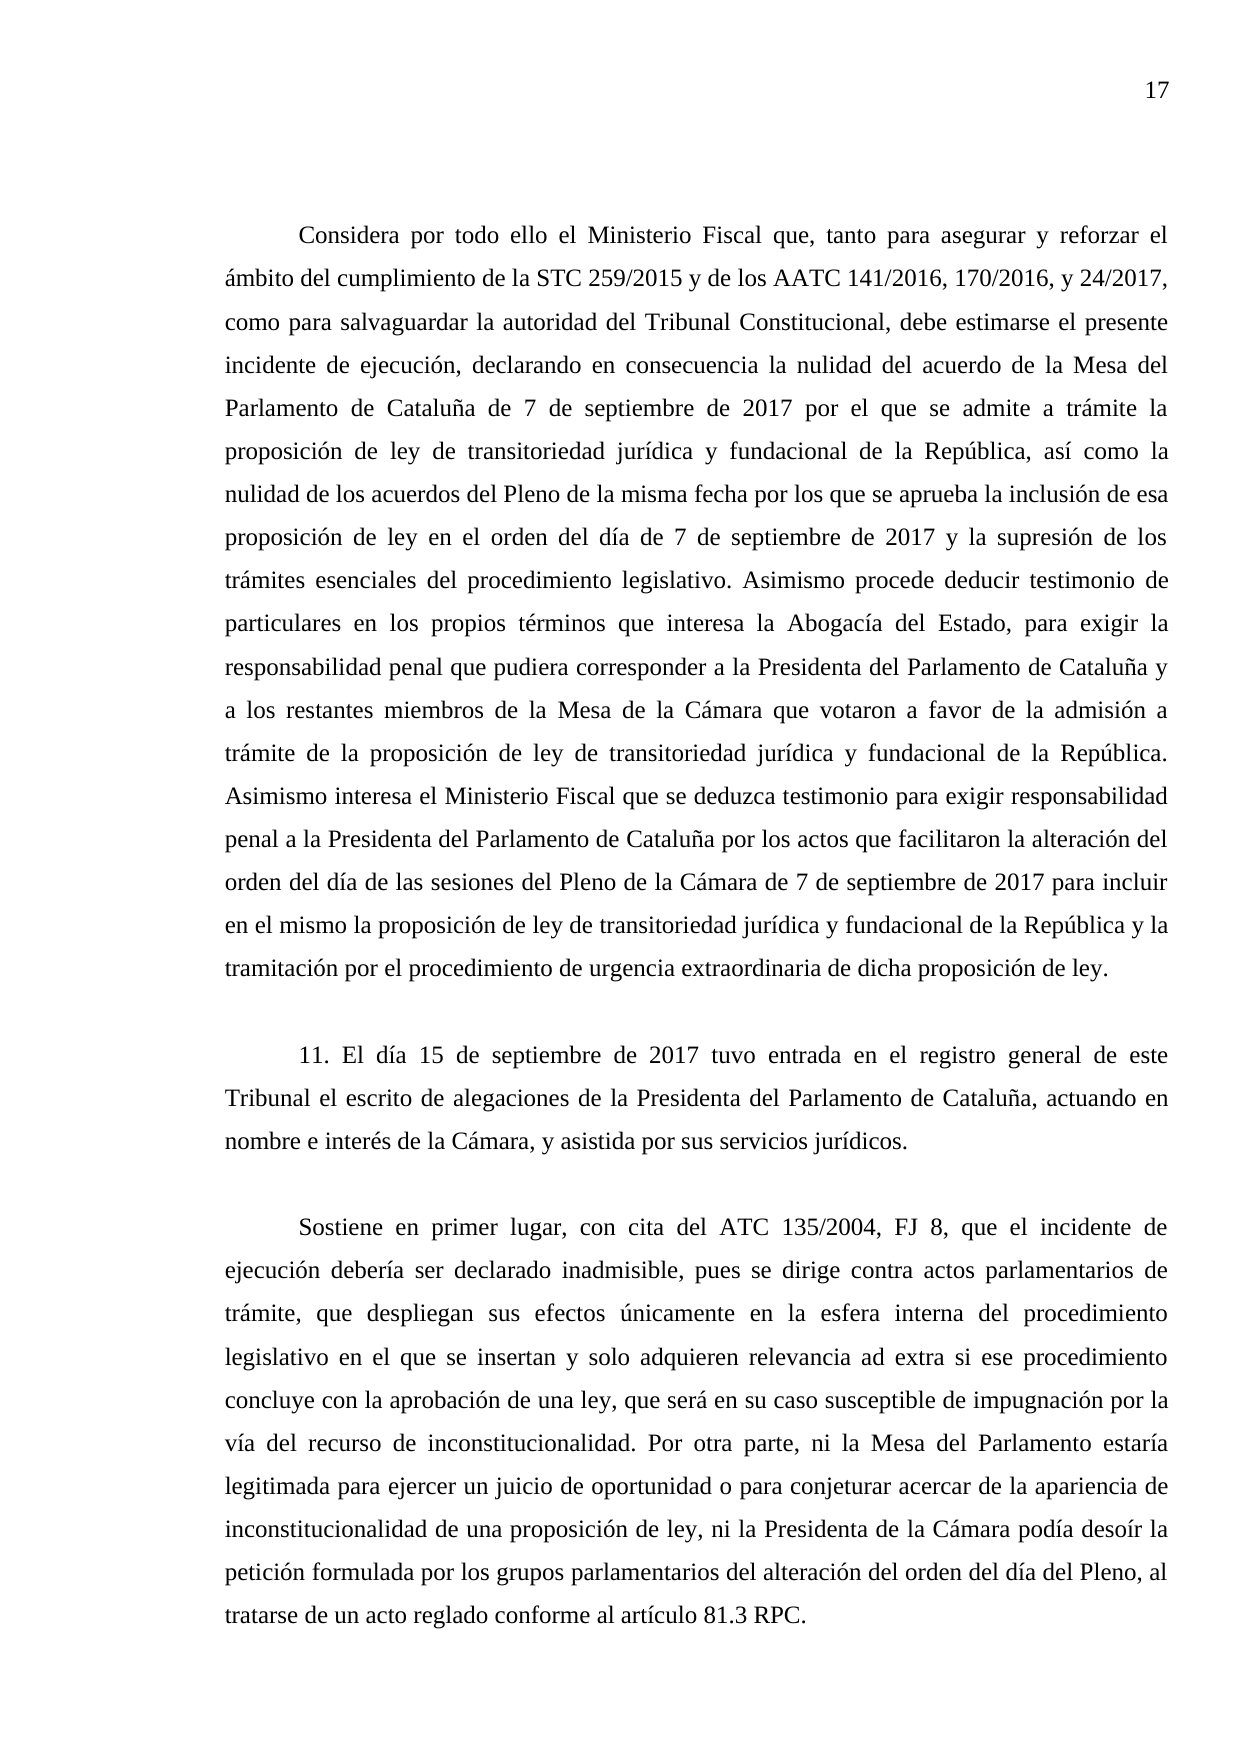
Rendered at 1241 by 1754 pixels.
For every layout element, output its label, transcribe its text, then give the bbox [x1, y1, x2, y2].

text 11. El día 15 de septiembre de 2017 tuvo entrada en el registro general de este Tribunal el escrito de alegaciones de la Presidenta del Parlamento de Cataluña, actuando en nombre e interés de la Cámara, y asistida por sus servicios jurídicos. [224, 1040, 1169, 1155]
text Sostiene en primer lugar, con cita del ATC 135/2004, FJ 8, que el incidente de ejecución debería ser declarado inadmisible, pues se dirige contra actos parlamentarios de trámite, que despliegan sus efectos únicamente en la esfera interna del procedimiento legislativo en el que se insertan y solo adquieren relevancia ad extra si ese procedimiento concluye con la aprobación de una ley, que será en su caso susceptible de impugnación por la vía del recurso de inconstitucionalidad. Por otra parte, ni la Mesa del Parlamento estaría legitimada para ejercer un juicio de oportunidad o para conjeturar acercar de la apariencia de inconstitucionalidad de una proposición de ley, ni la Presidenta de la Cámara podía desoír la petición formulada por los grupos parlamentarios del alteración del orden del día del Pleno, al tratarse de un acto reglado conforme al artículo 81.3 RPC. [224, 1212, 1169, 1629]
text Considera por todo ello el Ministerio Fiscal que, tanto para asegurar y reforzar el ámbito del cumplimiento de la STC 259/2015 y de los AATC 141/2016, 170/2016, y 24/2017, como para salvaguardar la autoridad del Tribunal Constitucional, debe estimarse el presente incidente de ejecución, declarando en consecuencia la nulidad del acuerdo de la Mesa del Parlamento de Cataluña de 7 de septiembre de 2017 por el que se admite a trámite la proposición de ley de transitoriedad jurídica y fundacional de la República, así como la nulidad de los acuerdos del Pleno de la misma fecha por los que se aprueba la inclusión de esa proposición de ley en el orden del día de 7 de septiembre de 2017 y la supresión de los trámites esenciales del procedimiento legislativo. Asimismo procede deducir testimonio de particulares en los propios términos que interesa la Abogacía del Estado, para exigir la responsabilidad penal que pudiera corresponder a la Presidenta del Parlamento de Cataluña y a los restantes miembros de la Mesa de la Cámara que votaron a favor de la admisión a trámite de la proposición de ley de transitoriedad jurídica y fundacional de la República. Asimismo interesa el Ministerio Fiscal que se deduzca testimonio para exigir responsabilidad penal a la Presidenta del Parlamento de Cataluña por los actos que facilitaron la alteración del orden del día de las sesiones del Pleno de la Cámara de 7 de septiembre de 2017 para incluir en el mismo la proposición de ley de transitoriedad jurídica y fundacional de la República y la tramitación por el procedimiento de urgencia extraordinaria de dicha proposición de ley. [224, 220, 1169, 982]
